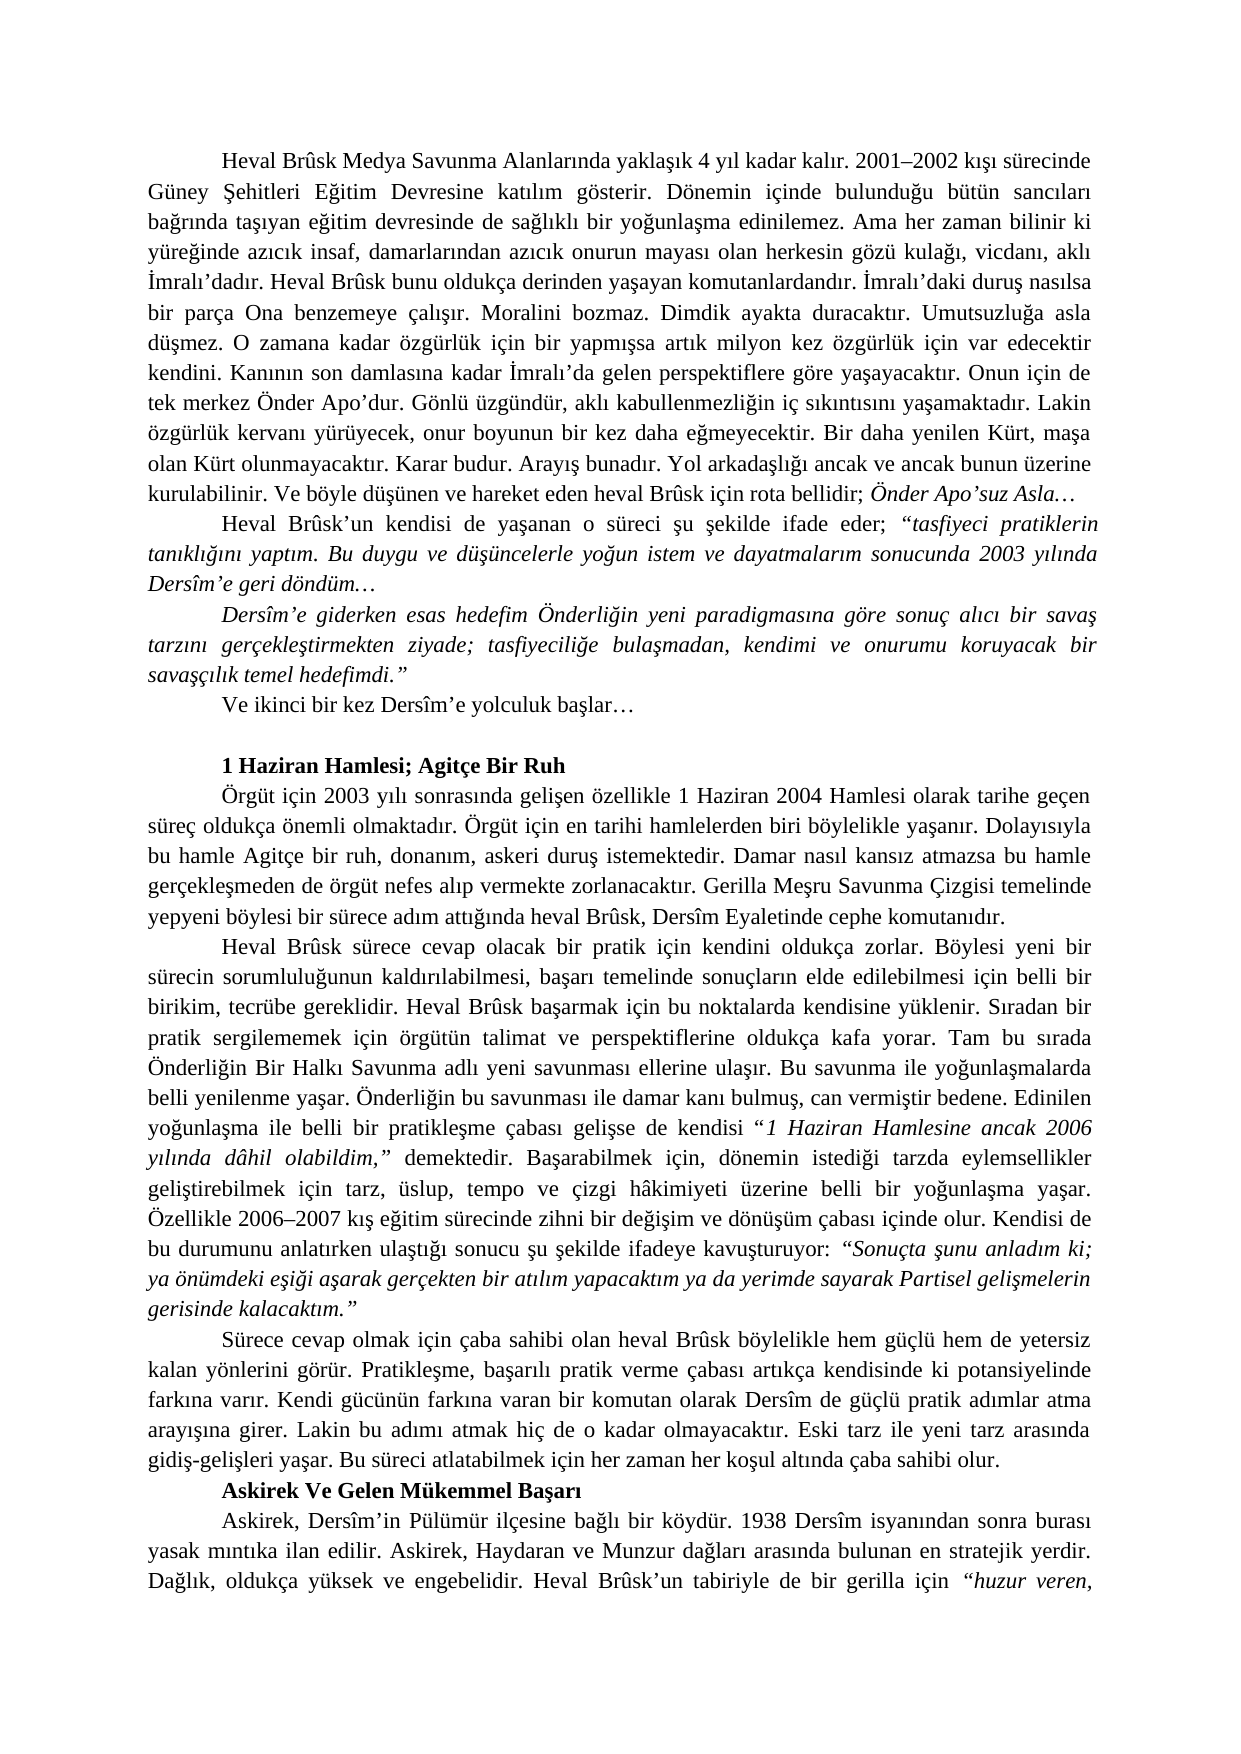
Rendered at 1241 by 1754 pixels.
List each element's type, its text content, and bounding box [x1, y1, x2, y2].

text Örgüt için 2003 yılı sonrasında gelişen özellikle 1 Haziran 2004 Hamlesi olarak tarihe geçen süreç oldukça önemli olmaktadır. Örgüt için en tarihi hamlelerden biri böylelikle yaşanır. Dolayısıyla bu hamle Agitçe bir ruh, donanım, askeri duruş istemektedir. Damar nasıl kansız atmazsa bu hamle gerçekleşmeden de örgüt nefes alıp vermekte zorlanacaktır. Gerilla Meşru Savunma Çizgisi temelinde yepyeni böylesi bir sürece adım attığında heval Brûsk, Dersîm Eyaletinde cephe komutanıdır. [148, 782, 1093, 929]
text Askirek Ve Gelen Mükemmel Başarı [148, 1477, 1093, 1503]
text Sürece cevap olmak için çaba sahibi olan heval Brûsk böylelikle hem güçlü hem de yetersiz kalan yönlerini görür. Pratikleşme, başarılı pratik verme çabası artıkça kendisinde ki potansiyelinde farkına varır. Kendi gücünün farkına varan bir komutan olarak Dersîm de güçlü pratik adımlar atma arayışına girer. Lakin bu adımı atmak hiç de o kadar olmayacaktır. Eski tarz ile yeni tarz arasında gidiş-gelişleri yaşar. Bu süreci atlatabilmek için her zaman her koşul altında çaba sahibi olur. [148, 1326, 1093, 1473]
text Heval Brûsk Medya Savunma Alanlarında yaklaşık 4 yıl kadar kalır. 2001–2002 kışı sürecinde Güney Şehitleri Eğitim Devresine katılım gösterir. Dönemin içinde bulunduğu bütün sancıları bağrında taşıyan eğitim devresinde de sağlıklı bir yoğunlaşma edinilemez. Ama her zaman bilinir ki yüreğinde azıcık insaf, damarlarından azıcık onurun mayası olan herkesin gözü kulağı, vicdanı, aklı İmralı’dadır. Heval Brûsk bunu oldukça derinden yaşayan komutanlardandır. İmralı’daki duruş nasılsa bir parça Ona benzemeye çalışır. Moralini bozmaz. Dimdik ayakta duracaktır. Umutsuzluğa asla düşmez. O zamana kadar özgürlük için bir yapmışsa artık milyon kez özgürlük için var edecektir kendini. Kanının son damlasına kadar İmralı’da gelen perspektiflere göre yaşayacaktır. Onun için de tek merkez Önder Apo’dur. Gönlü üzgündür, aklı kabullenmezliğin iç sıkıntısını yaşamaktadır. Lakin özgürlük kervanı yürüyecek, onur boyunun bir kez daha eğmeyecektir. Bir daha yenilen Kürt, maşa olan Kürt olunmayacaktır. Karar budur. Arayış bunadır. Yol arkadaşlığı ancak ve ancak bunun üzerine kurulabilinir. Ve böyle düşünen ve hareket eden heval Brûsk için rota bellidir; Önder Apo’suz Asla… [148, 148, 1093, 506]
text Heval Brûsk’un kendisi de yaşanan o süreci şu şekilde ifade eder; “tasfiyeci pratiklerin tanıklığını yaptım. Bu duygu ve düşüncelerle yoğun istem ve dayatmalarım sonucunda 2003 yılında Dersîm’e geri döndüm… [148, 510, 1098, 597]
text Dersîm’e giderken esas hedefim Önderliğin yeni paradigmasına göre sonuç alıcı bir savaş tarzını gerçekleştirmekten ziyade; tasfiyeciliğe bulaşmadan, kendimi ve onurumu koruyacak bir savaşçılık temel hedefimdi.” [148, 601, 1098, 687]
text 1 Haziran Hamlesi; Agitçe Bir Ruh [148, 752, 1093, 778]
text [148, 1507, 1093, 1594]
text Ve ikinci bir kez Dersîm’e yolculuk başlar… [148, 691, 1093, 718]
text Heval Brûsk sürece cevap olacak bir pratik için kendini oldukça zorlar. Böylesi yeni bir sürecin sorumluluğunun kaldırılabilmesi, başarı temelinde sonuçların elde edilebilmesi için belli bir birikim, tecrübe gereklidir. Heval Brûsk başarmak için bu noktalarda kendisine yüklenir. Sıradan bir pratik sergilememek için örgütün talimat ve perspektiflerine oldukça kafa yorar. Tam bu sırada Önderliğin Bir Halkı Savunma adlı yeni savunması ellerine ulaşır. Bu savunma ile yoğunlaşmalarda belli yenilenme yaşar. Önderliğin bu savunması ile damar kanı bulmuş, can vermiştir bedene. Edinilen yoğunlaşma ile belli bir pratikleşme çabası gelişse de kendisi “1 Haziran Hamlesine ancak 2006 yılında dâhil olabildim,” demektedir. Başarabilmek için, dönemin istediği tarzda eylemsellikler geliştirebilmek için tarz, üslup, tempo ve çizgi hâkimiyeti üzerine belli bir yoğunlaşma yaşar. Özellikle 2006–2007 kış eğitim sürecinde zihni bir değişim ve dönüşüm çabası içinde olur. Kendisi de bu durumunu anlatırken ulaştığı sonucu şu şekilde ifadeye kavuşturuyor: “Sonuçta şunu anladım ki; ya önümdeki eşiği aşarak gerçekten bir atılım yapacaktım ya da yerimde sayarak Partisel gelişmelerin gerisinde kalacaktım.” [148, 933, 1093, 1322]
